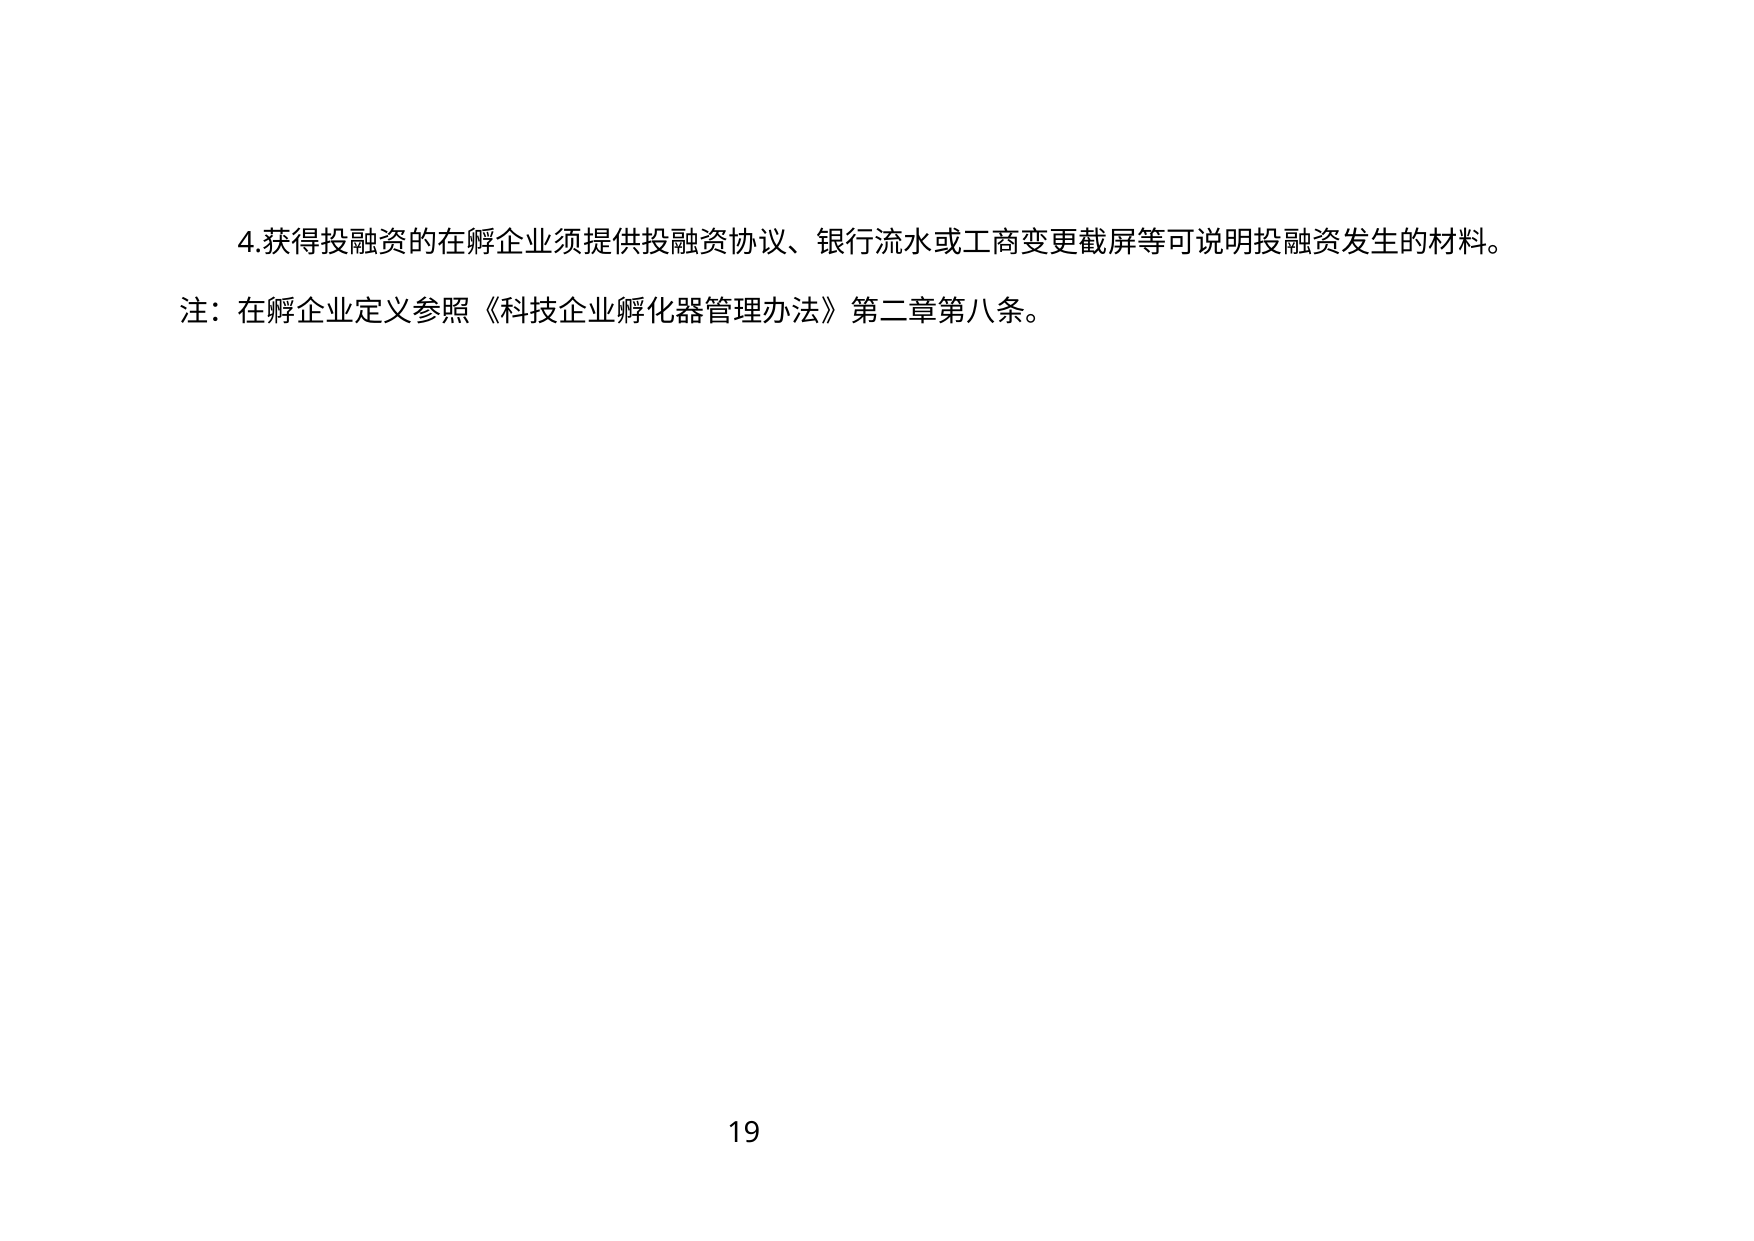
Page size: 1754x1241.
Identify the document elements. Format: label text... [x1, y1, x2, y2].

text 4.获得投融资的在孵企业须提供投融资协议、银行流水或工商变更截屏等可说明投融资发生的材料。 [150, 205, 1604, 274]
text 注：在孵企业定义参照《科技企业孵化器管理办法》第二章第八条。 [150, 274, 1604, 343]
